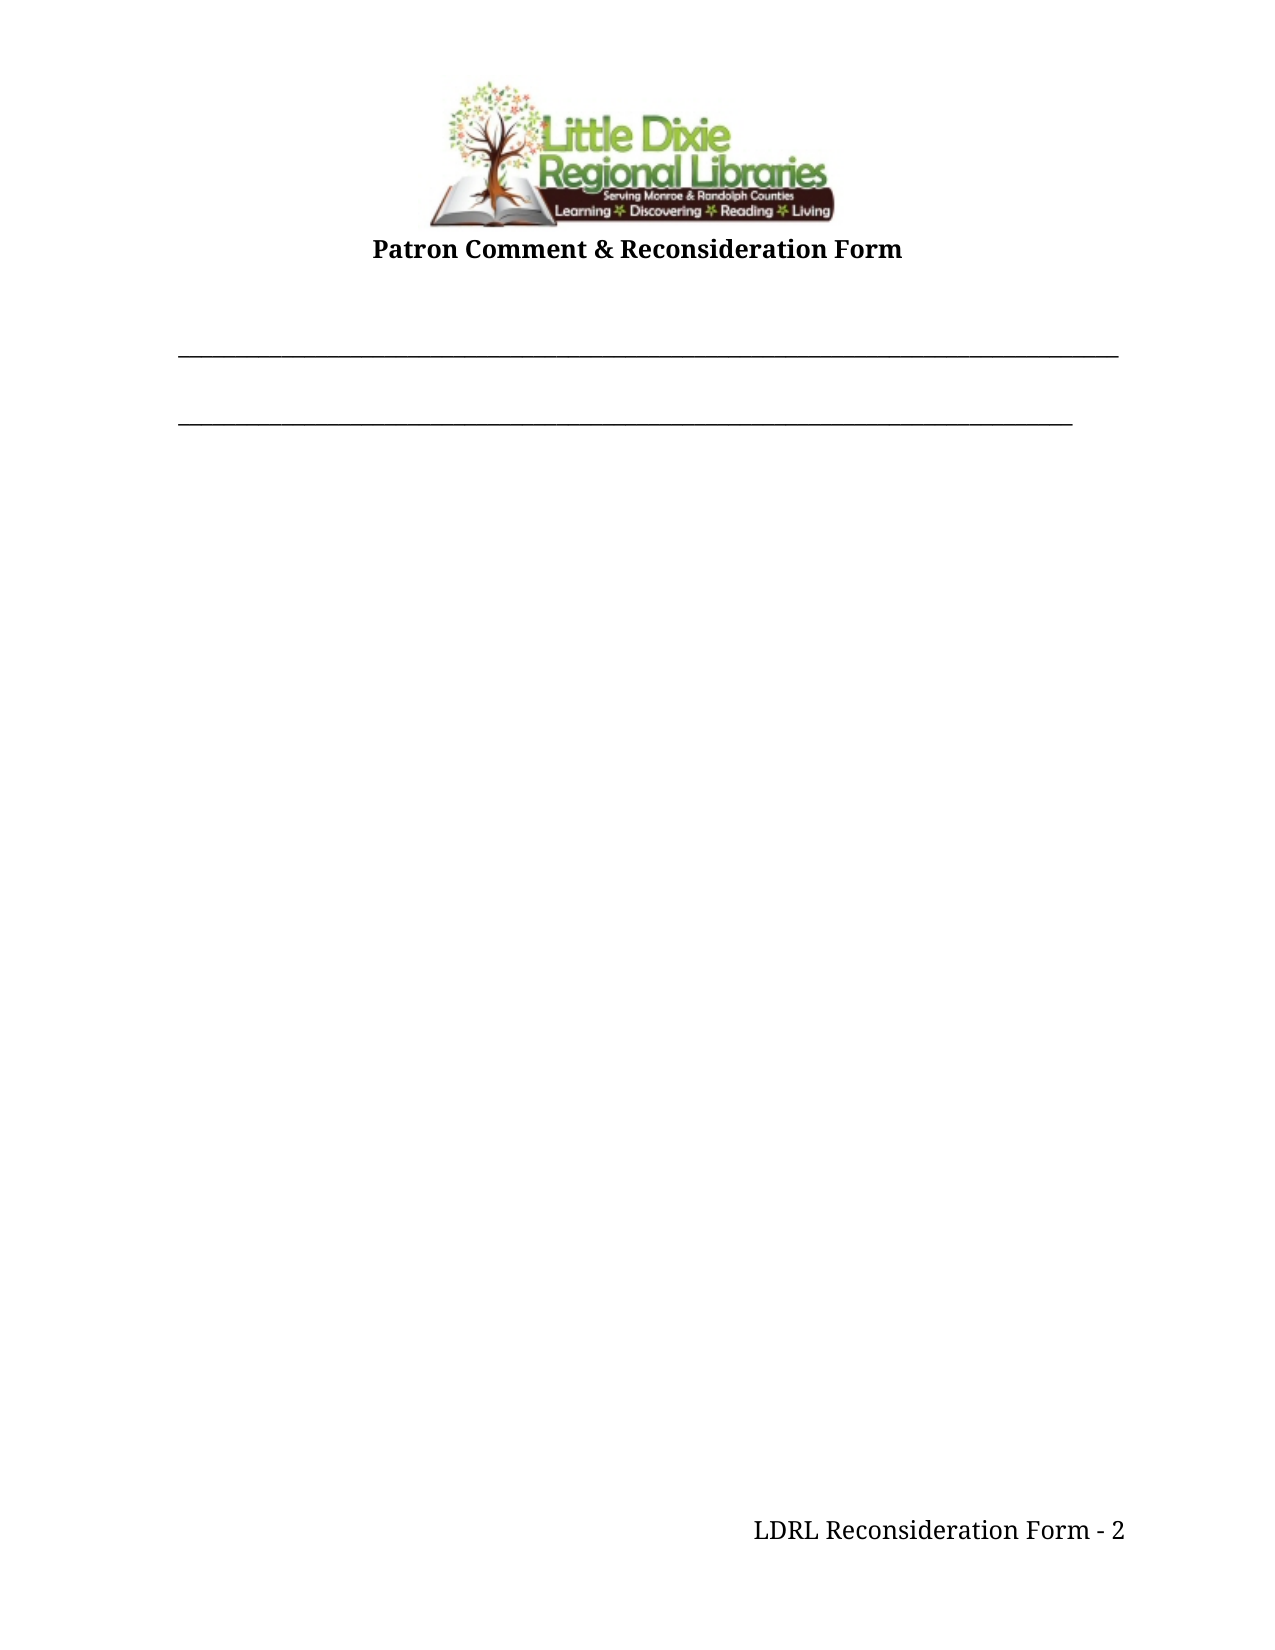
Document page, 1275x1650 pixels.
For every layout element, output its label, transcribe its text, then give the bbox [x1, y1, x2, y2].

picture [418, 75, 858, 232]
